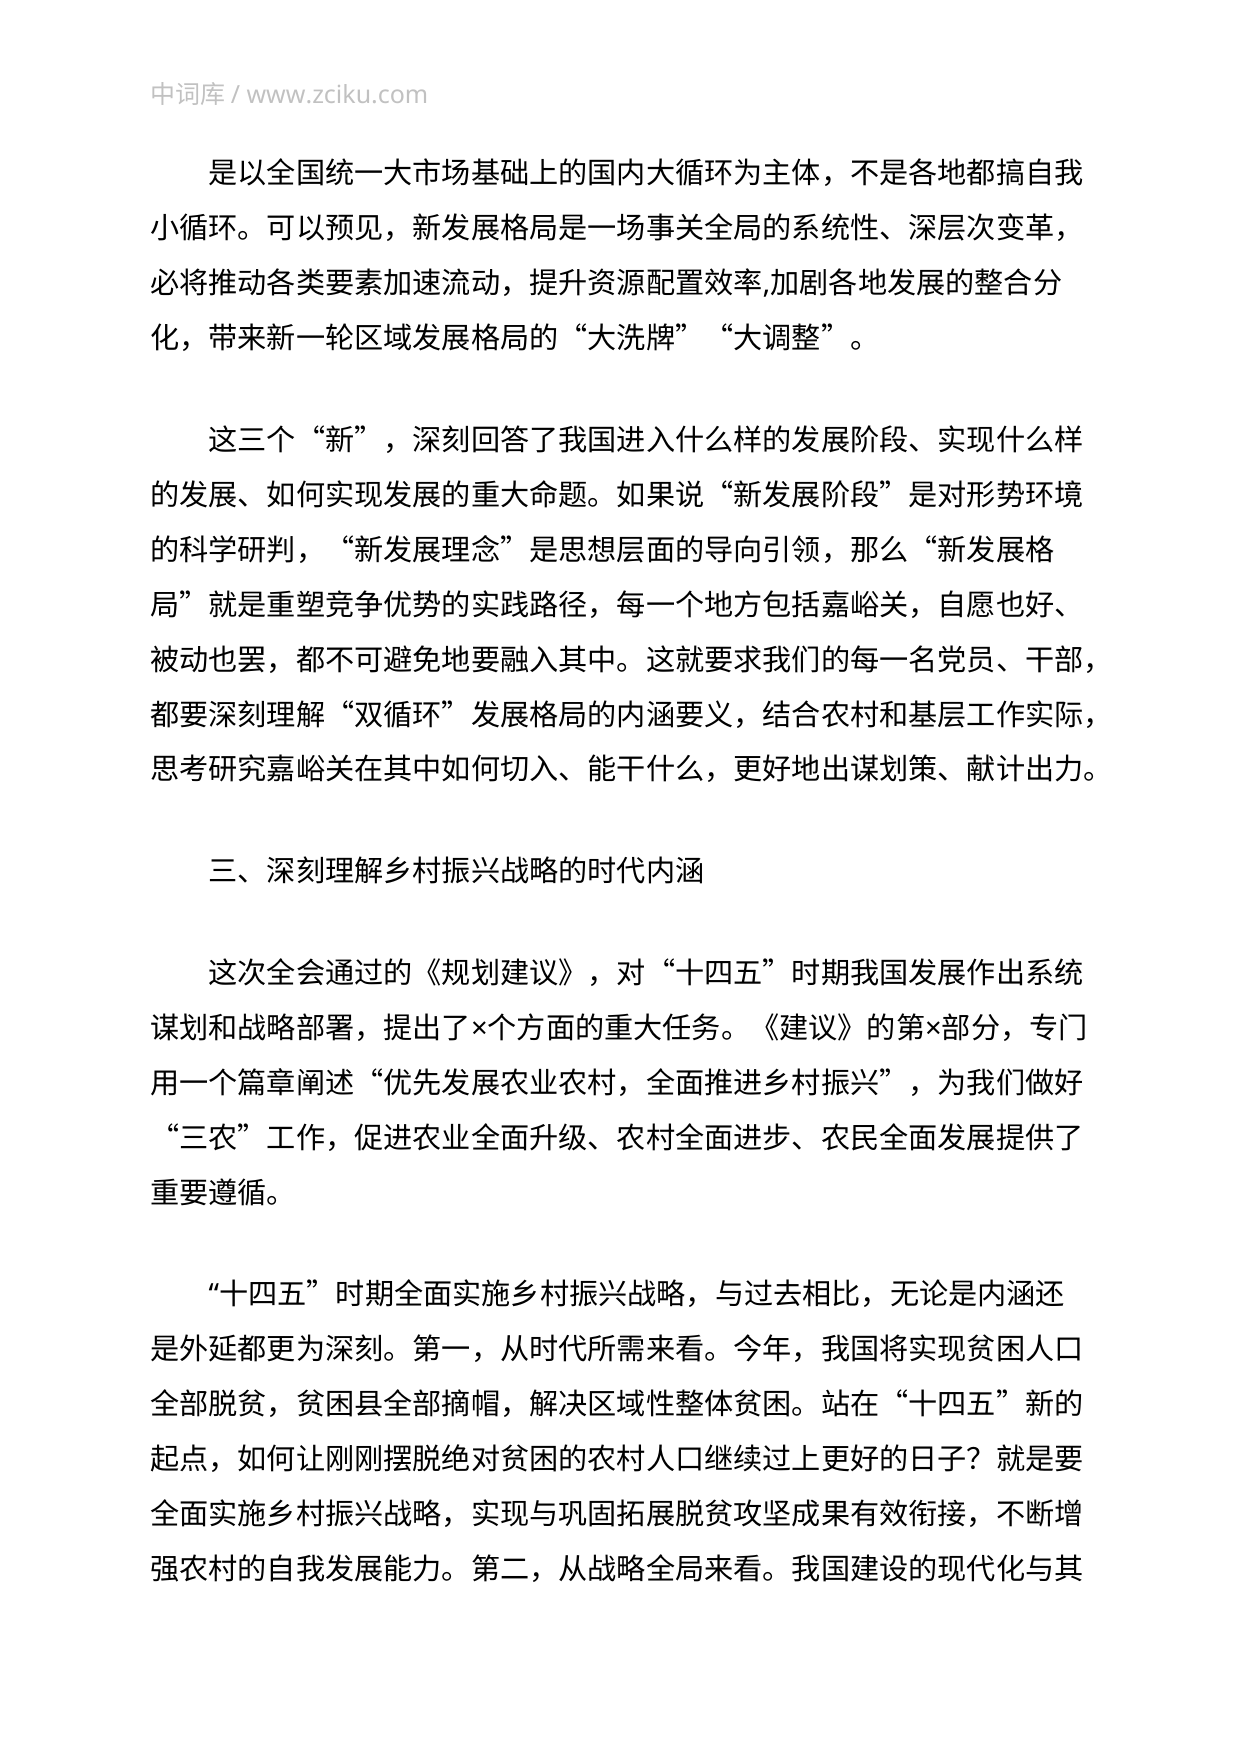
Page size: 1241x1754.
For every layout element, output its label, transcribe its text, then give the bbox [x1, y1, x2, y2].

text 三、深刻理解乡村振兴战略的时代内涵 [150, 848, 1090, 890]
text 这三个“新”，深刻回答了我国进入什么样的发展阶段、实现什么样的发展、如何实现发展的重大命题。如果说“新发展阶段”是对形势环境的科学研判，“新发展理念”是思想层面的导向引领，那么“新发展格局”就是重塑竞争优势的实践路径，每一个地方包括嘉峪关，自愿也好、被动也罢，都不可避免地要融入其中。这就要求我们的每一名党员、干部，都要深刻理解“双循环”发展格局的内涵要义，结合农村和基层工作实际，思考研究嘉峪关在其中如何切入、能干什么，更好地出谋划策、献计出力。 [150, 417, 1090, 788]
text 这次全会通过的《规划建议》，对“十四五”时期我国发展作出系统谋划和战略部署，提出了×个方面的重大任务。《建议》的第×部分，专门用一个篇章阐述“优先发展农业农村，全面推进乡村振兴”，为我们做好“三农”工作，促进农业全面升级、农村全面进步、农民全面发展提供了重要遵循。 [150, 949, 1090, 1211]
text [150, 1271, 1090, 1588]
text 是以全国统一大市场基础上的国内大循环为主体，不是各地都搞自我小循环。可以预见，新发展格局是一场事关全局的系统性、深层次变革，必将推动各类要素加速流动，提升资源配置效率,加剧各地发展的整合分化，带来新一轮区域发展格局的“大洗牌”“大调整”。 [150, 150, 1090, 357]
